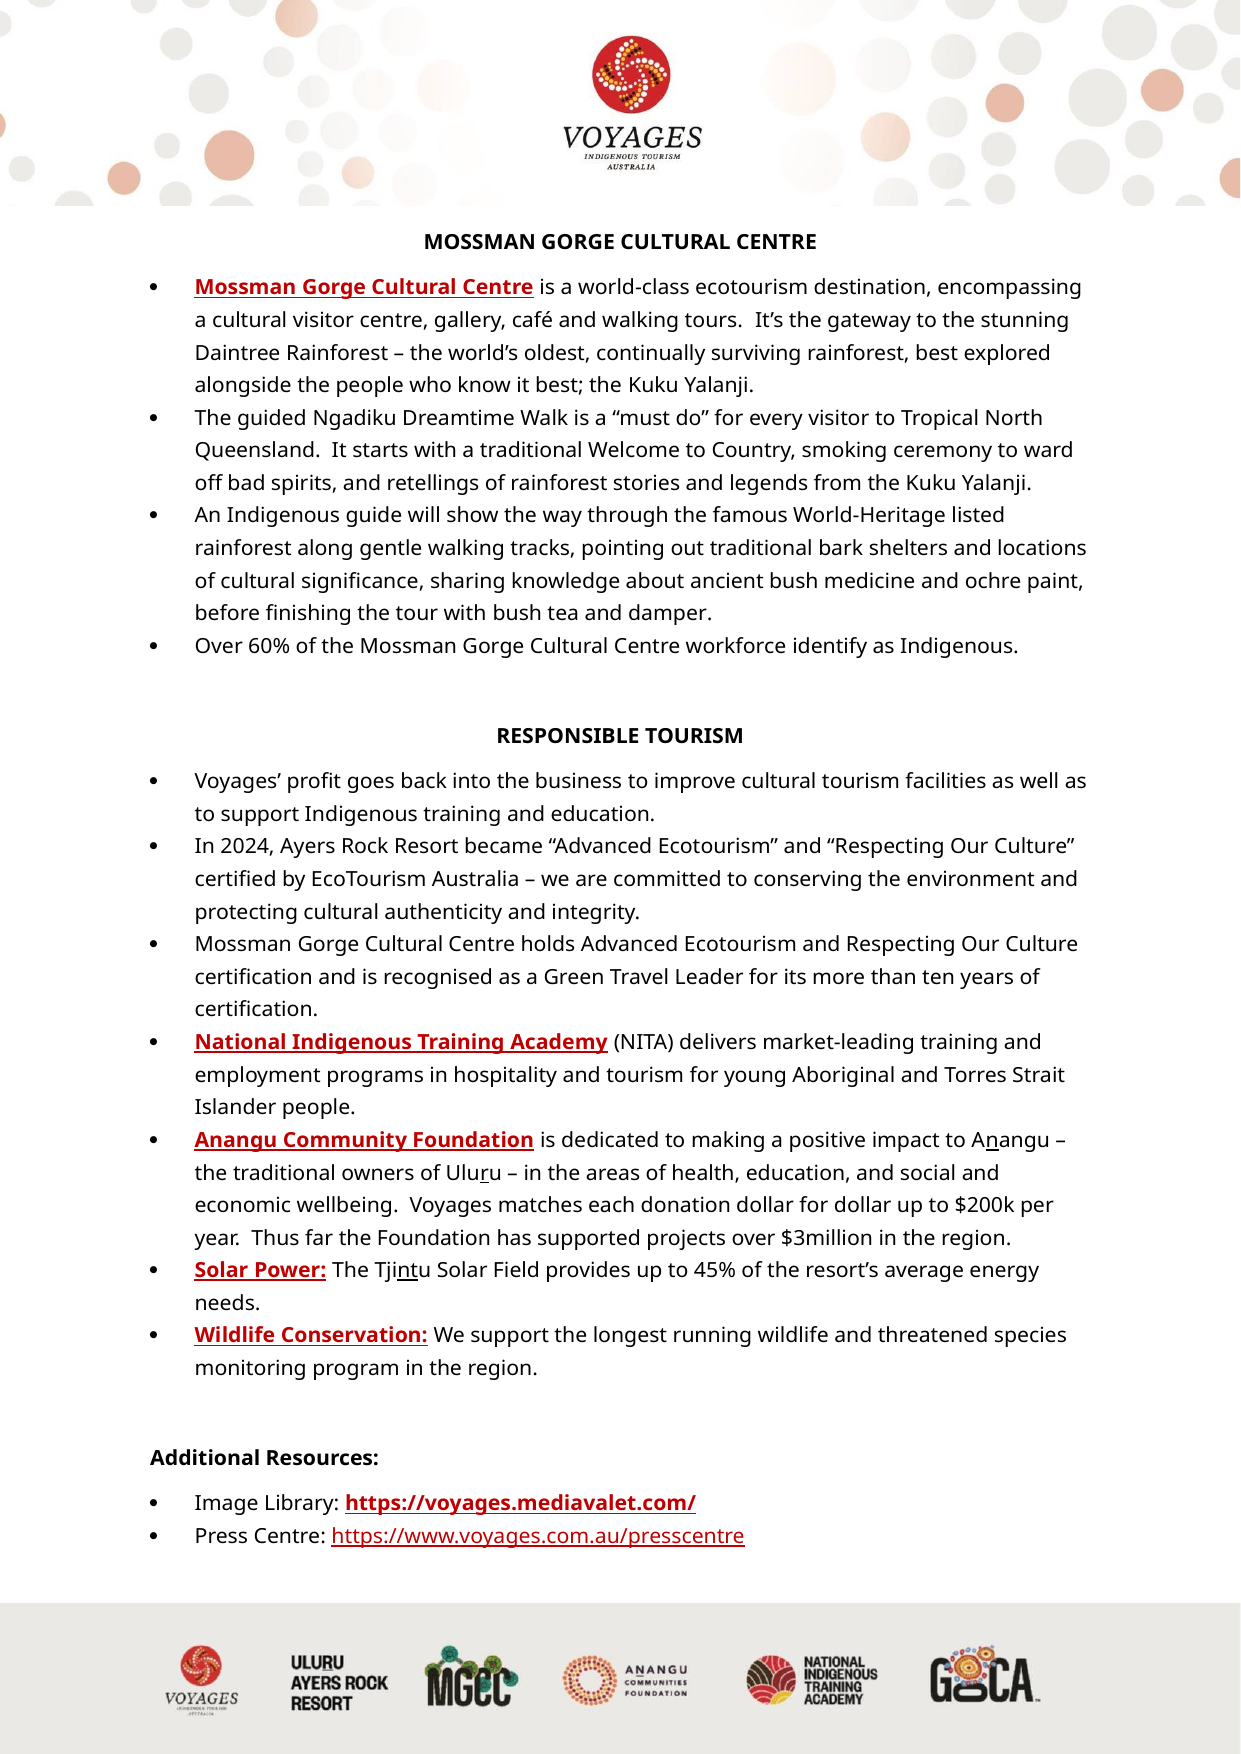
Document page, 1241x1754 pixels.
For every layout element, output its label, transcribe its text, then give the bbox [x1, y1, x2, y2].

list National Indigenous Training Academy (NITA) delivers market-leading training and employment programs in hospitality and tourism for young Aboriginal and Torres Strait Islander people. [150, 1027, 1090, 1121]
list Anangu Community Foundation is dedicated to making a positive impact to Anangu – the traditional owners of Uluru – in the areas of health, education, and social and economic wellbeing. Voyages matches each donation dollar for dollar up to $200k per year. Thus far the Foundation has supported projects over $3million in the region. [150, 1125, 1090, 1251]
list In 2024, Ayers Rock Resort became “Advanced Ecotourism” and “Respecting Our Culture” certified by EcoTourism Australia – we are committed to conserving the environment and protecting cultural authenticity and integrity. [150, 832, 1090, 925]
list Press Centre: https://www.voyages.com.au/presscentre [150, 1521, 1090, 1549]
list Mossman Gorge Cultural Centre is a world-class ecotourism destination, encompassing a cultural visitor centre, gallery, café and walking tours. It’s the gateway to the stunning Daintree Rainforest – the world’s oldest, continually surviving rainforest, best explored alongside the people who know it best; the Kuku Yalanji. [150, 272, 1090, 399]
text MOSSMAN GORGE CULTURAL CENTRE [150, 227, 1090, 256]
list An Indigenous guide will show the way through the famous World-Heritage listed rainforest along gentle walking tracks, pointing out traditional bark shelters and locations of cultural significance, sharing knowledge about ancient bush medicine and ochre paint, before finishing the tour with bush tea and damper. [150, 501, 1090, 627]
picture [0, 1603, 1241, 1754]
list Image Library: https://voyages.mediavalet.com/ [150, 1488, 1090, 1517]
list Over 60% of the Mossman Gorge Cultural Centre workforce identify as Indigenous. [150, 631, 1090, 659]
list Wildlife Conservation: We support the longest running wildlife and threatened species monitoring program in the region. [150, 1321, 1090, 1382]
list Solar Power: The Tjintu Solar Field provides up to 45% of the resort’s average energy needs. [150, 1255, 1090, 1316]
text RESPONSIBLE TOURISM [150, 721, 1090, 750]
list The guided Ngadiku Dreamtime Walk is a “must do” for every visitor to Tropical North Queensland. It starts with a traditional Welcome to Country, smoking ceremony to ward off bad spirits, and retellings of rainforest stories and legends from the Kuku Yalanji. [150, 403, 1090, 496]
picture [0, 0, 1241, 206]
text Additional Resources: [150, 1443, 1090, 1472]
list Voyages’ profit goes back into the business to improve cultural tourism facilities as well as to support Indigenous training and education. [150, 766, 1090, 827]
list Mossman Gorge Cultural Centre holds Advanced Ecotourism and Respecting Our Culture certification and is recognised as a Green Travel Leader for its more than ten years of certification. [150, 929, 1090, 1023]
